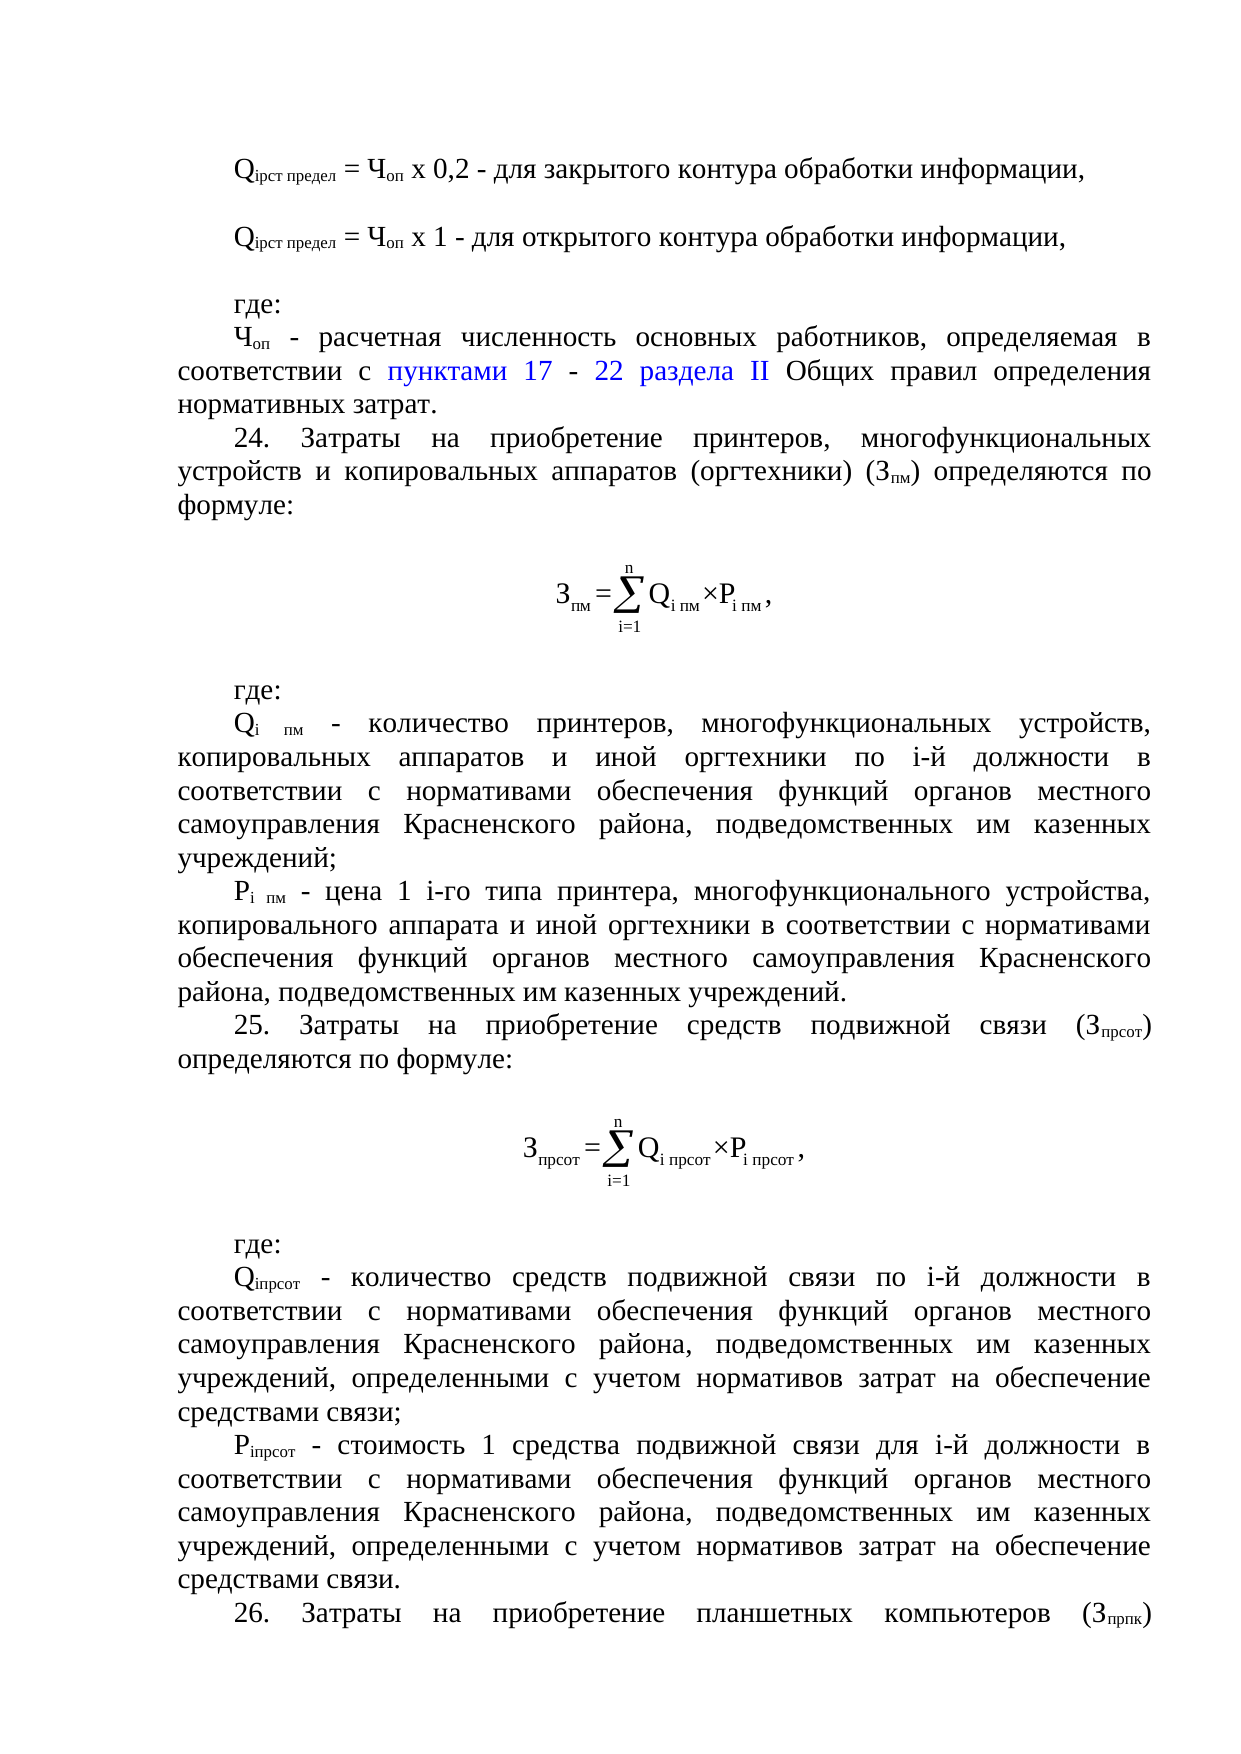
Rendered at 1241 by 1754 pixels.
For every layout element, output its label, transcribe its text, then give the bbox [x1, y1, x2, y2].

text 24. Затраты на приобретение принтеров, многофункциональных устройств и копировальных аппаратов (оргтехники) (Зпм) определяются по формуле: [177, 420, 1152, 521]
text Qi пм - количество принтеров, многофункциональных устройств, копировальных аппаратов и иной оргтехники по i-й должности в соответствии с нормативами обеспечения функций органов местного самоуправления Красненского района, подведомственных им казенных учреждений; [177, 706, 1152, 873]
text Qiрст предел = Чоп x 0,2 - для закрытого контура обработки информации, [177, 152, 1152, 185]
text Pi пм - цена 1 i-го типа принтера, многофункционального устройства, копировального аппарата и иной оргтехники в соответствии с нормативами обеспечения функций органов местного самоуправления Красненского района, подведомственных им казенных учреждений. [177, 873, 1152, 1007]
text Чоп - расчетная численность основных работников, определяемая в соответствии с пунктами 17 - 22 раздела II Общих правил определения нормативных затрат. [177, 319, 1152, 420]
text 25. Затраты на приобретение средств подвижной связи (Зпрсот) определяются по формуле: [177, 1007, 1152, 1074]
text Piпрсот - стоимость 1 средства подвижной связи для i-й должности в соответствии с нормативами обеспечения функций органов местного самоуправления Красненского района, подведомственных им казенных учреждений, определенными с учетом нормативов затрат на обеспечение средствами связи. [177, 1427, 1152, 1595]
text Qiпрсот - количество средств подвижной связи по i-й должности в соответствии с нормативами обеспечения функций органов местного самоуправления Красненского района, подведомственных им казенных учреждений, определенными с учетом нормативов затрат на обеспечение средствами связи; [177, 1259, 1152, 1427]
text где: [177, 1226, 1152, 1259]
text Qiрст предел = Чоп x 1 - для открытого контура обработки информации, [177, 219, 1152, 252]
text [177, 1595, 1152, 1628]
text где: [177, 672, 1152, 706]
text где: [177, 286, 1152, 319]
